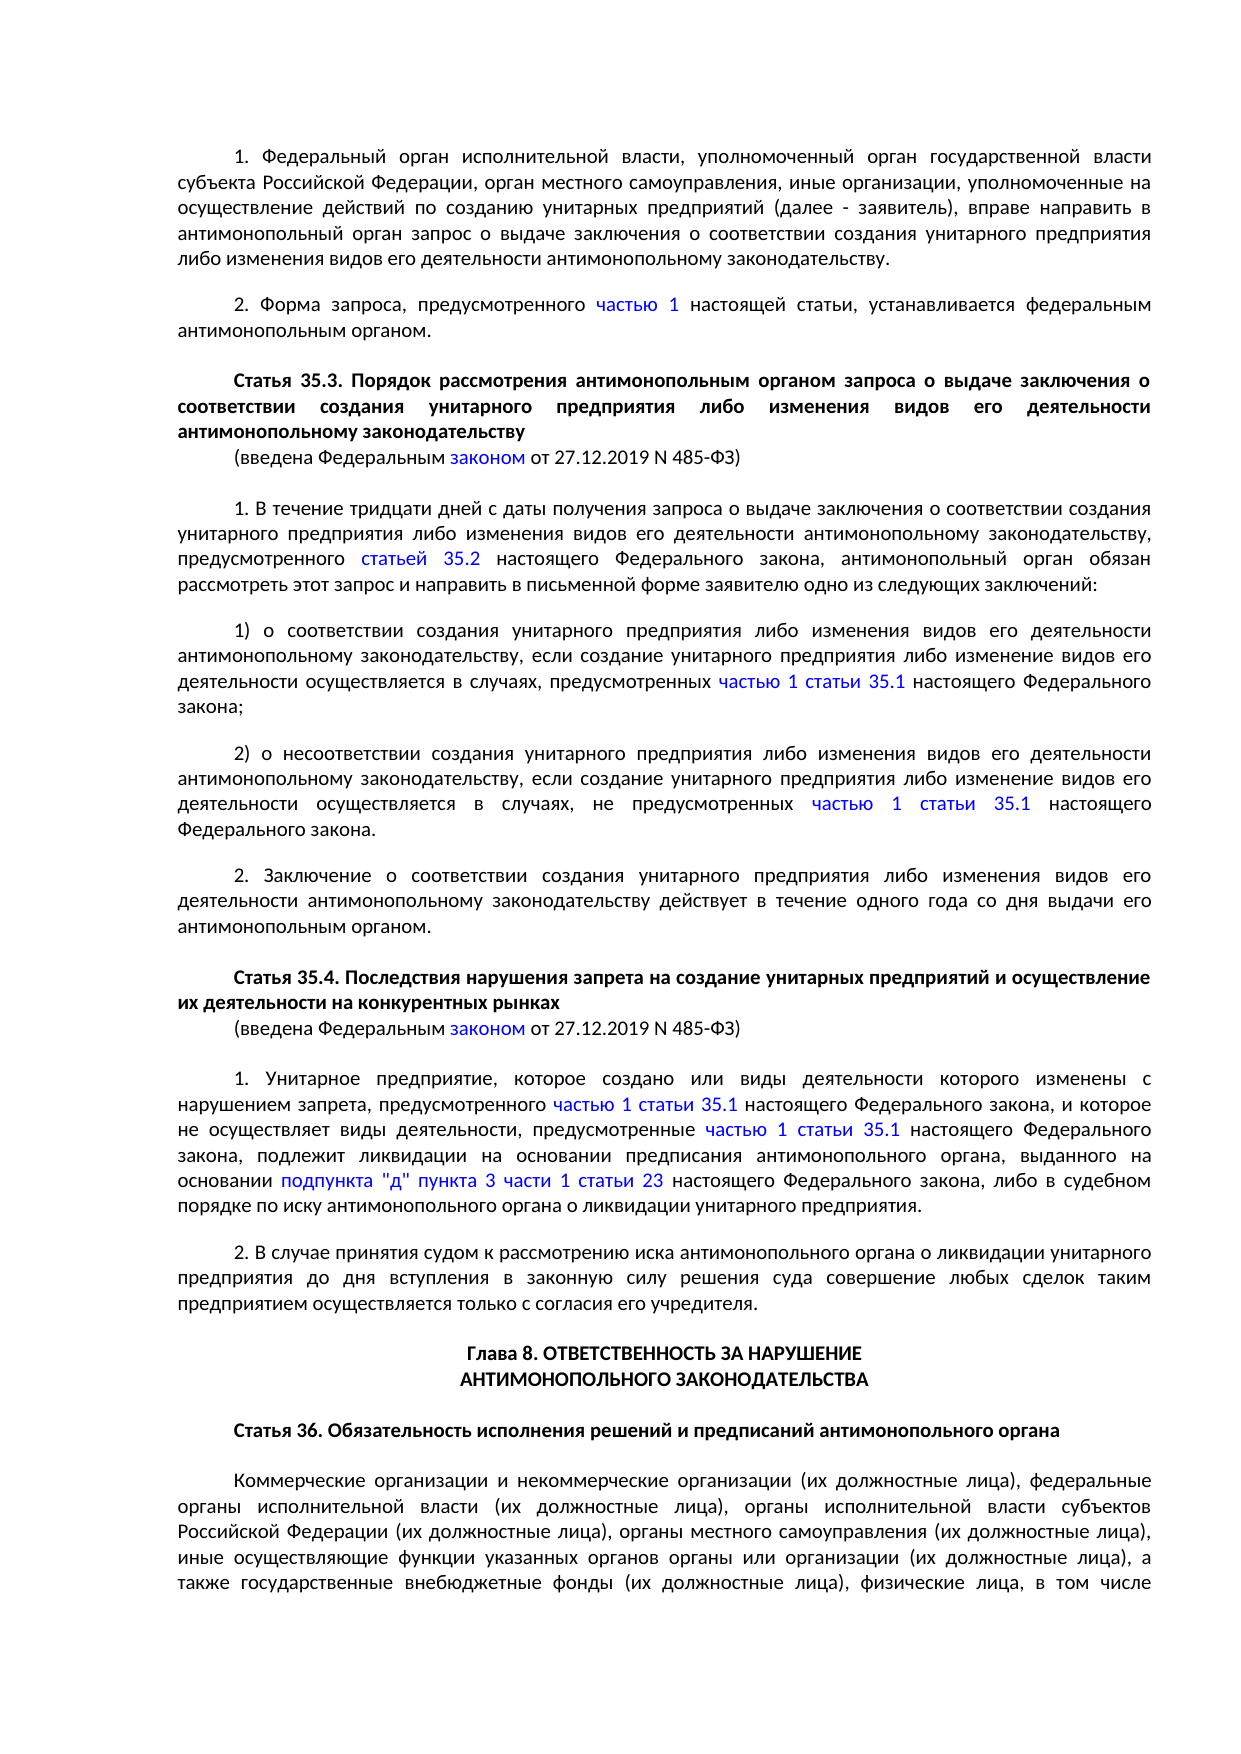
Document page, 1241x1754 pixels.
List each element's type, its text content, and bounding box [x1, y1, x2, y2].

title Статья 35.3. Порядок рассмотрения антимонопольным органом запроса о выдаче заключения о соответствии создания унитарного предприятия либо изменения видов его деятельности антимонопольному законодательству [177, 368, 1152, 444]
title Статья 36. Обязательность исполнения решений и предписаний антимонопольного органа [177, 1417, 1152, 1442]
text 1. Федеральный орган исполнительной власти, уполномоченный орган государственной власти субъекта Российской Федерации, орган местного самоуправления, иные организации, уполномоченные на осуществление действий по созданию унитарных предприятий (далее - заявитель), вправе направить в антимонопольный орган запрос о выдаче заключения о соответствии создания унитарного предприятия либо изменения видов его деятельности антимонопольному законодательству. [177, 143, 1152, 271]
title Глава 8. ОТВЕТСТВЕННОСТЬ ЗА НАРУШЕНИЕ [177, 1341, 1152, 1366]
text 1. В течение тридцати дней с даты получения запроса о выдаче заключения о соответствии создания унитарного предприятия либо изменения видов его деятельности антимонопольному законодательству, предусмотренного статьей 35.2 настоящего Федерального закона, антимонопольный орган обязан рассмотреть этот запрос и направить в письменной форме заявителю одно из следующих заключений: [177, 495, 1152, 596]
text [177, 1468, 1152, 1595]
text 2. Форма запроса, предусмотренного частью 1 настоящей статьи, устанавливается федеральным антимонопольным органом. [177, 291, 1152, 342]
title АНТИМОНОПОЛЬНОГО ЗАКОНОДАТЕЛЬСТВА [177, 1366, 1152, 1391]
text 1. Унитарное предприятие, которое создано или виды деятельности которого изменены с нарушением запрета, предусмотренного частью 1 статьи 35.1 настоящего Федерального закона, и которое не осуществляет виды деятельности, предусмотренные частью 1 статьи 35.1 настоящего Федерального закона, подлежит ликвидации на основании предписания антимонопольного органа, выданного на основании подпункта "д" пункта 3 части 1 статьи 23 настоящего Федерального закона, либо в судебном порядке по иску антимонопольного органа о ликвидации унитарного предприятия. [177, 1066, 1152, 1218]
text (введена Федеральным законом от 27.12.2019 N 485-ФЗ) [177, 444, 1152, 469]
title Статья 35.4. Последствия нарушения запрета на создание унитарных предприятий и осуществление их деятельности на конкурентных рынках [177, 964, 1152, 1015]
text 1) о соответствии создания унитарного предприятия либо изменения видов его деятельности антимонопольному законодательству, если создание унитарного предприятия либо изменение видов его деятельности осуществляется в случаях, предусмотренных частью 1 статьи 35.1 настоящего Федерального закона; [177, 617, 1152, 719]
text 2. Заключение о соответствии создания унитарного предприятия либо изменения видов его деятельности антимонопольному законодательству действует в течение одного года со дня выдачи его антимонопольным органом. [177, 862, 1152, 938]
text (введена Федеральным законом от 27.12.2019 N 485-ФЗ) [177, 1015, 1152, 1040]
text 2. В случае принятия судом к рассмотрению иска антимонопольного органа о ликвидации унитарного предприятия до дня вступления в законную силу решения суда совершение любых сделок таким предприятием осуществляется только с согласия его учредителя. [177, 1239, 1152, 1315]
text 2) о несоответствии создания унитарного предприятия либо изменения видов его деятельности антимонопольному законодательству, если создание унитарного предприятия либо изменение видов его деятельности осуществляется в случаях, не предусмотренных частью 1 статьи 35.1 настоящего Федерального закона. [177, 740, 1152, 841]
